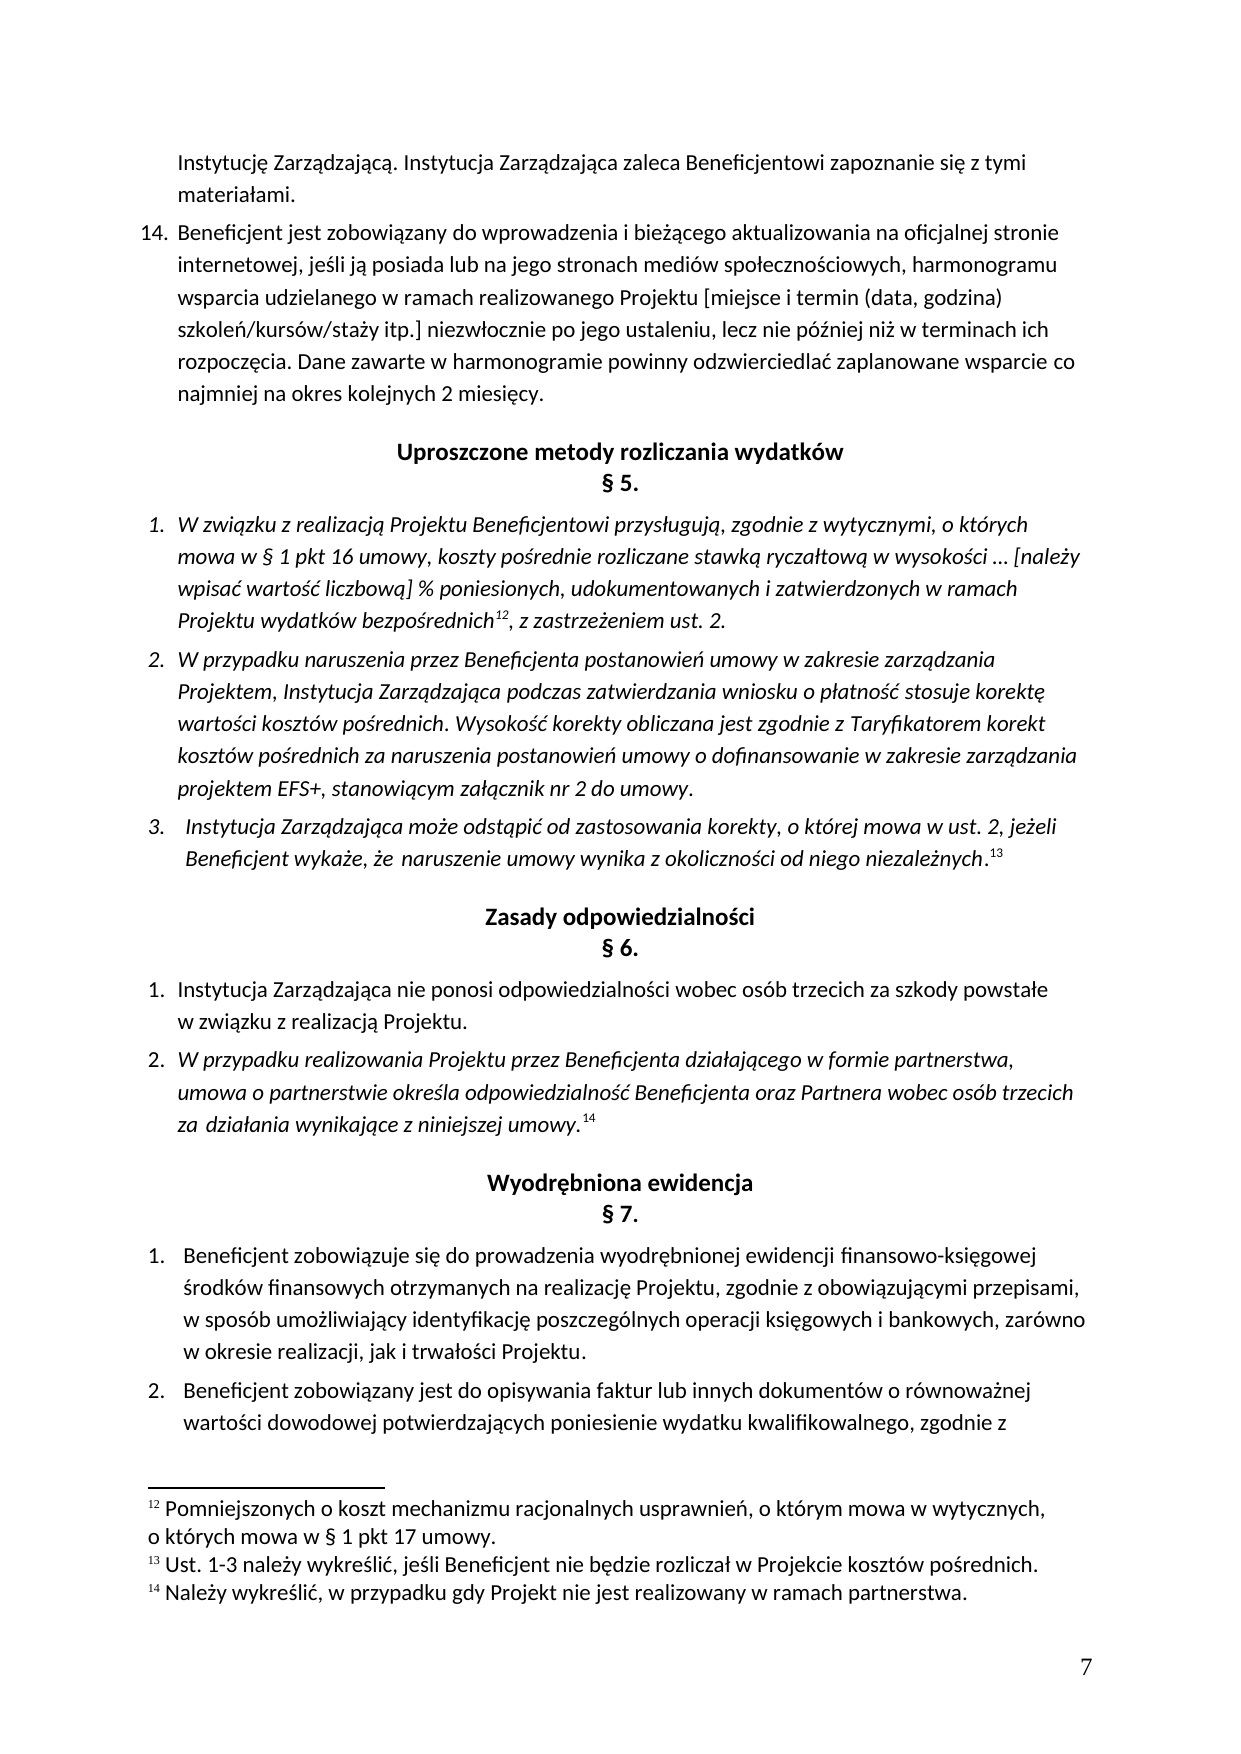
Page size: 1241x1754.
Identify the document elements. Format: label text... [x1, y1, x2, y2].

list W przypadku realizowania Projektu przez Beneficjenta działającego w formie partnerstwa, umowa o partnerstwie określa odpowiedzialność Beneficjenta oraz Partnera wobec osób trzecich za działania wynikające z niniejszej umowy. [148, 1046, 1093, 1138]
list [140, 148, 1093, 208]
list Beneficjent zobowiązuje się do prowadzenia wyodrębnionej ewidencji finansowo-księgowej środków finansowych otrzymanych na realizację Projektu, zgodnie z obowiązującymi przepisami, w sposób umożliwiający identyfikację poszczególnych operacji księgowych i bankowych, zarówno w okresie realizacji, jak i trwałości Projektu. [148, 1241, 1093, 1365]
list W związku z realizacją Projektu Beneficjentowi przysługują, zgodnie z wytycznymi, o których mowa w § 1 pkt 16 umowy, koszty pośrednie rozliczane stawką ryczałtową w wysokości … [należy wpisać wartość liczbową] % poniesionych, udokumentowanych i zatwierdzonych w ramach Projektu wydatków bezpośrednich, z zastrzeżeniem ust. 2. [148, 510, 1093, 634]
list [148, 1376, 1093, 1436]
subtitle Uproszczone metody rozliczania wydatków § 5. [148, 436, 1093, 497]
subtitle Wyodrębniona ewidencja § 7. [148, 1167, 1093, 1228]
list Instytucja Zarządzająca nie ponosi odpowiedzialności wobec osób trzecich za szkody powstałe w związku z realizacją Projektu. [148, 975, 1093, 1035]
subtitle Zasady odpowiedzialności § 6. [148, 901, 1093, 962]
list Beneficjent jest zobowiązany do wprowadzenia i bieżącego aktualizowania na oficjalnej stronie internetowej, jeśli ją posiada lub na jego stronach mediów społecznościowych, harmonogramu wsparcia udzielanego w ramach realizowanego Projektu [miejsce i termin (data, godzina) szkoleń/kursów/staży itp.] niezwłocznie po jego ustaleniu, lecz nie później niż w terminach ich rozpoczęcia. Dane zawarte w harmonogramie powinny odzwierciedlać zaplanowane wsparcie co najmniej na okres kolejnych 2 miesięcy. [140, 218, 1093, 407]
list Instytucja Zarządzająca może odstąpić od zastosowania korekty, o której mowa w ust. 2, jeżeli Beneficjent wykaże, że naruszenie umowy wynika z okoliczności od niego niezależnych. [148, 812, 1093, 872]
list W przypadku naruszenia przez Beneficjenta postanowień umowy w zakresie zarządzania Projektem, Instytucja Zarządzająca podczas zatwierdzania wniosku o płatność stosuje korektę wartości kosztów pośrednich. Wysokość korekty obliczana jest zgodnie z Taryfikatorem korekt kosztów pośrednich za naruszenia postanowień umowy o dofinansowanie w zakresie zarządzania projektem EFS+, stanowiącym załącznik nr 2 do umowy. [148, 645, 1093, 802]
